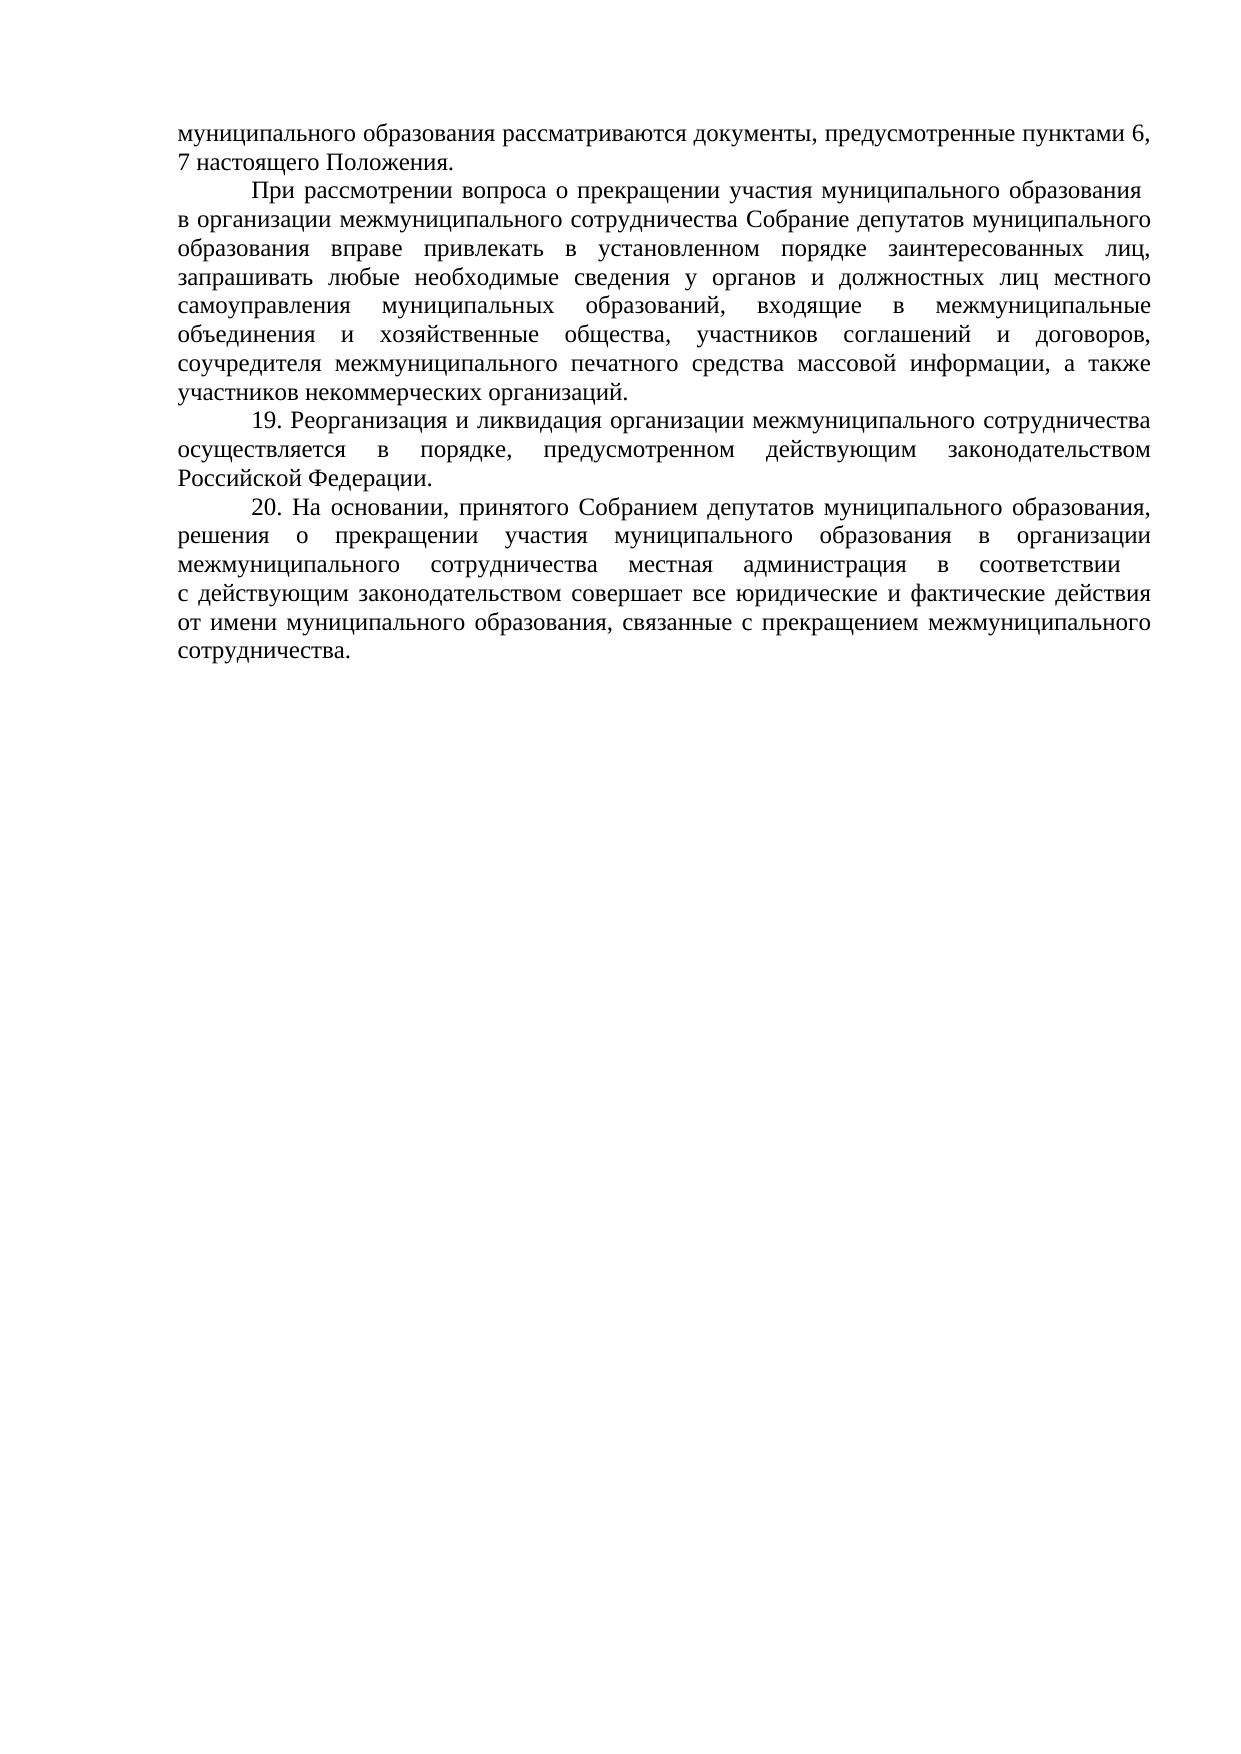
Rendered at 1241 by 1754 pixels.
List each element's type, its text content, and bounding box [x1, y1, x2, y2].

text 19. Реорганизация и ликвидация организации межмуниципального сотрудничества осуществляется в порядке, предусмотренном действующим законодательством Российской Федерации. [177, 406, 1152, 492]
text При рассмотрении вопроса о прекращении участия муниципального образования в организации межмуниципального сотрудничества Собрание депутатов муниципального образования вправе привлекать в установленном порядке заинтересованных лиц, запрашивать любые необходимые сведения у органов и должностных лиц местного самоуправления муниципальных образований, входящие в межмуниципальные объединения и хозяйственные общества, участников соглашений и договоров, соучредителя межмуниципального печатного средства массовой информации, а также участников некоммерческих организаций. [177, 176, 1152, 406]
text 20. На основании, принятого Собранием депутатов муниципального образования, решения о прекращении участия муниципального образования в организации межмуниципального сотрудничества местная администрация в соответствии с действующим законодательством совершает все юридические и фактические действия от имени муниципального образования, связанные с прекращением межмуниципального сотрудничества. [177, 492, 1152, 664]
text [177, 118, 1152, 176]
